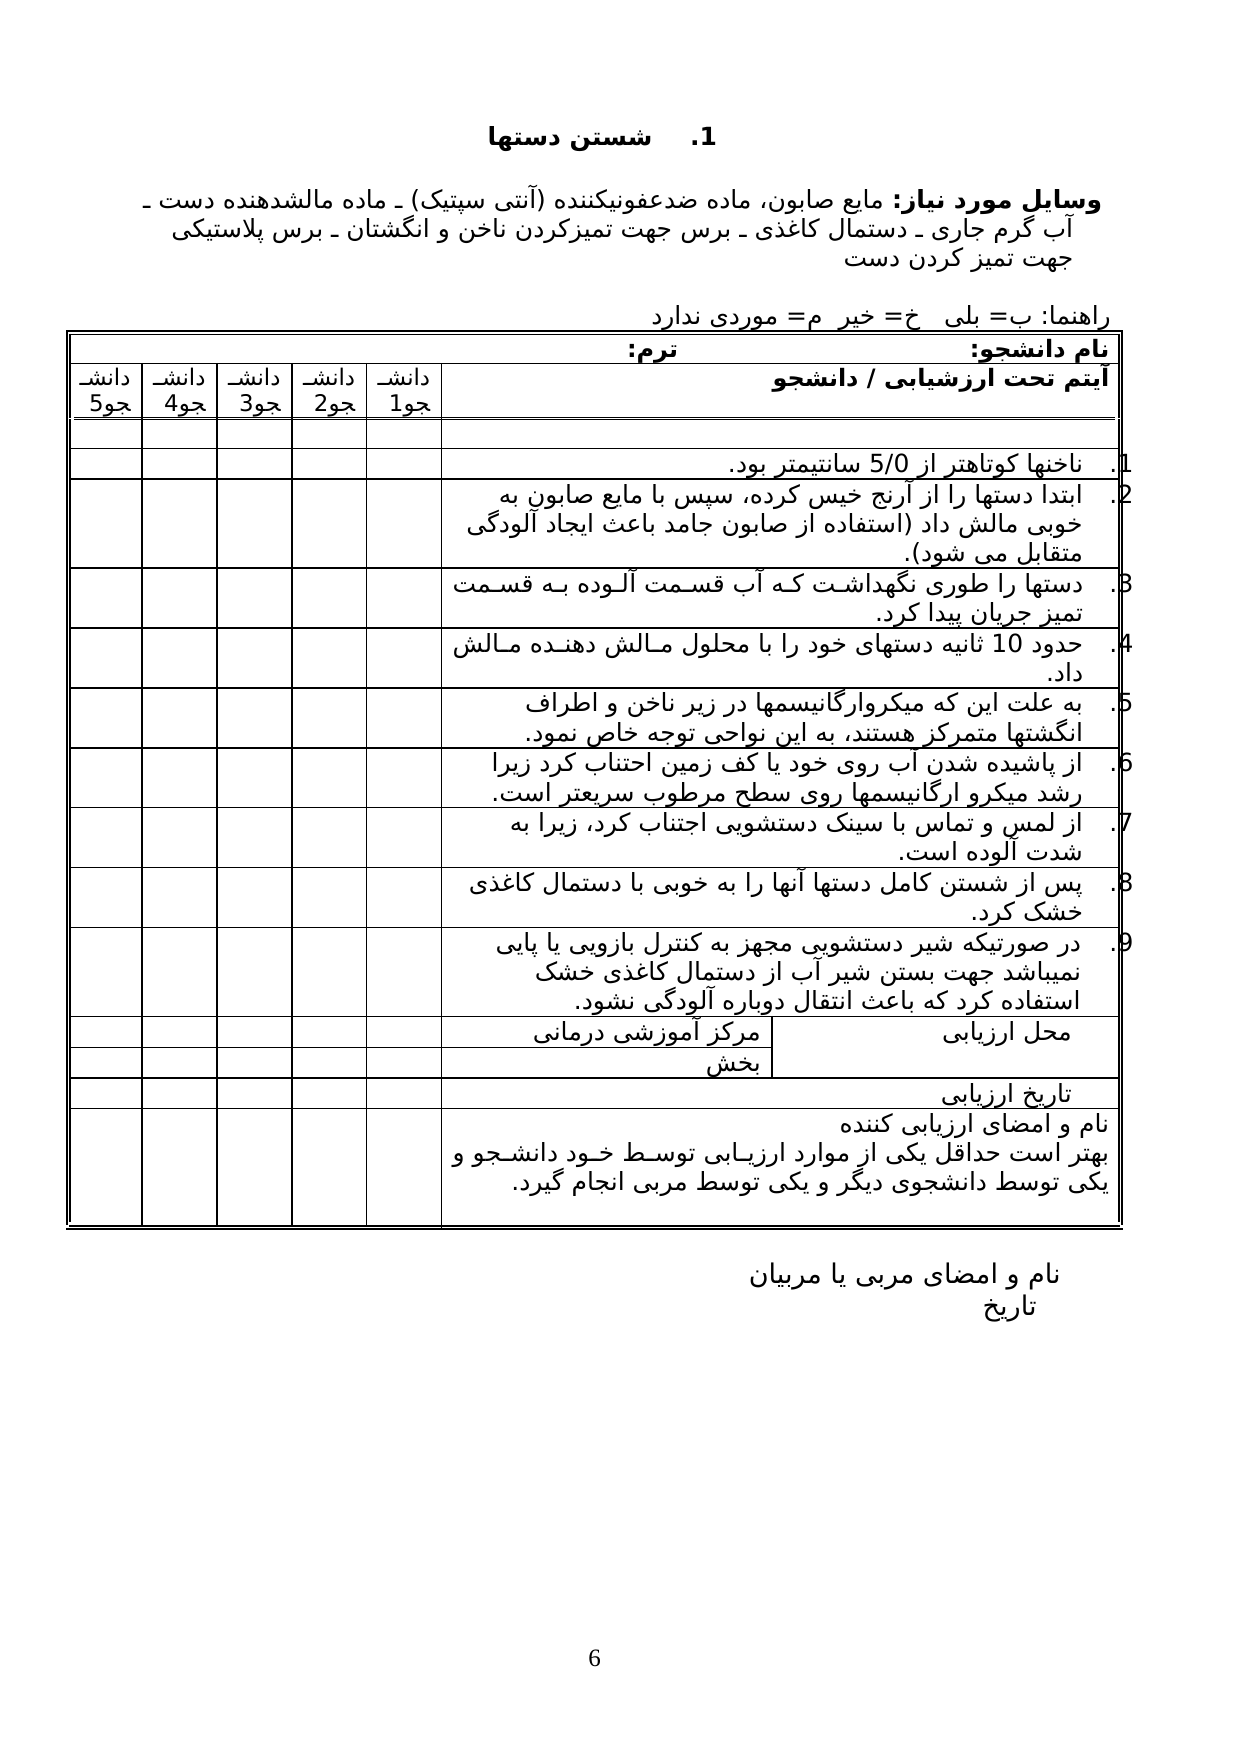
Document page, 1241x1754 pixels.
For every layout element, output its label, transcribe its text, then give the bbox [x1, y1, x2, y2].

table_cell [218, 569, 291, 627]
table_cell [68, 1108, 141, 1225]
table_cell [143, 629, 216, 687]
table_cell [143, 1017, 216, 1046]
table_cell به علت این که میکروارگانیسمها در زیر ناخن و اطراف انگشتها متمرکز هستند، به این نواحی توجه خاص نمود. [442, 689, 1118, 747]
table_cell پس از شستن کامل دستها آنها را به خوبی با دستمال کاغذی خشک کرد. [442, 868, 1118, 927]
table_cell [218, 1048, 291, 1077]
table_cell [367, 868, 441, 927]
table_cell مرکز آموزشی درمانی [442, 1017, 771, 1046]
table_cell [143, 1109, 216, 1225]
table_cell [367, 569, 441, 627]
table_cell [143, 689, 216, 747]
table_cell [293, 449, 366, 478]
table_cell [143, 1079, 216, 1108]
table_cell ابتدا دستها را از آرنج خیس کرده، سپس با مایع صابون به خوبی مالش داد (استفاده از صابون جامد باعث ایجاد آلودگی متقابل می شود). [442, 480, 1118, 567]
table_cell [367, 1017, 441, 1046]
table_cell [218, 868, 291, 927]
table_cell [367, 420, 441, 448]
table_cell [218, 689, 291, 747]
table_cell [367, 480, 441, 567]
table_cell [71, 629, 141, 687]
table_cell دانشجو3 [218, 364, 291, 417]
table_cell [218, 480, 291, 567]
table_cell [71, 1017, 141, 1046]
table_cell [218, 1079, 291, 1108]
table_cell محل ارزیابی [773, 1017, 1118, 1077]
table_cell [293, 1109, 366, 1225]
text راهنما: ب= بلی خ= خیر م= موردی ندارد [136, 301, 1111, 330]
table_cell [367, 928, 441, 1016]
table_cell [143, 449, 216, 478]
table_cell [143, 569, 216, 627]
table_cell [442, 417, 1121, 448]
table_cell [71, 808, 141, 867]
table_cell در صورتیکه شیر دستشویی مجهز به کنترل بازویی یا پایی نمیباشد جهت بستن شیر آب از دستمال کاغذی خشک استفاده کرد که باعث انتقال دوباره آلودگی نشود. [442, 928, 1118, 1016]
table_cell تاریخ ارزیابی [442, 1079, 1118, 1108]
table_cell [143, 420, 216, 448]
table_cell [367, 1109, 441, 1225]
table_cell آیتم تحت ارزشیابی / دانشجو [442, 364, 1118, 417]
table_cell [293, 928, 366, 1016]
table_cell دانشجو4 [143, 364, 216, 417]
table_cell [218, 1109, 291, 1225]
table_cell از پاشیده شدن آب روی خود یا کف زمین احتناب کرد زیرا رشد میکرو ارگانیسمها روی سطح مرطوب سریعتر است. [442, 749, 1118, 807]
list شستن دستها [136, 122, 1016, 151]
table_cell [71, 449, 141, 478]
table_cell ناخنها کوتاهتر از 5/0 سانتیمتر بود. [442, 449, 1118, 478]
table_cell [143, 480, 216, 567]
table_cell [71, 868, 141, 927]
table_cell دانشجو2 [293, 364, 366, 417]
table_cell [143, 808, 216, 867]
table_cell [143, 868, 216, 927]
table_cell [293, 1079, 366, 1108]
table_header نام دانشجو: ترم: [71, 335, 1118, 363]
table_cell [293, 1017, 366, 1046]
table_cell [293, 1048, 366, 1077]
table_cell [71, 928, 141, 1016]
table_cell بخش [442, 1048, 771, 1077]
table_cell [293, 629, 366, 687]
table_cell [293, 689, 366, 747]
table_cell [68, 417, 141, 448]
table_cell [218, 808, 291, 867]
table_cell [293, 868, 366, 927]
table_cell [367, 689, 441, 747]
table_cell [367, 749, 441, 807]
table_cell [293, 808, 366, 867]
table_cell [71, 480, 141, 567]
table_cell [293, 749, 366, 807]
table_cell [71, 749, 141, 807]
table_cell [367, 808, 441, 867]
table_cell [293, 480, 366, 567]
table_cell [218, 449, 291, 478]
table_cell [218, 749, 291, 807]
table_cell دانشجو5 [71, 364, 141, 417]
table_cell [218, 1017, 291, 1046]
table_cell [293, 420, 366, 448]
table_cell [143, 1048, 216, 1077]
table_cell [71, 1048, 141, 1077]
table_cell [367, 629, 441, 687]
table_cell [71, 1079, 141, 1108]
table_cell [367, 1079, 441, 1108]
table_cell [143, 928, 216, 1016]
table_cell [218, 629, 291, 687]
table_cell [218, 928, 291, 1016]
table_cell [367, 1048, 441, 1077]
table_cell حدود 10 ثانیه دستهای خود را با محلول مالش دهنده مالش داد. [442, 629, 1118, 687]
table_cell [218, 420, 291, 448]
table_cell نام و امضای ارزیابی کننده بهتر است حداقل یکی از موارد ارزیابی توسط خود دانشجو و یکی توسط دانشجوی دیگر و یکی توسط مربی انجام گیرد. [442, 1108, 1121, 1225]
table_cell [293, 569, 366, 627]
table_cell دانشجو1 [367, 364, 441, 417]
text تاریخ [136, 1290, 1148, 1322]
table_cell دستها را طوری نگهداشت که آب قسمت آلوده به قسمت تمیز جریان پیدا کرد. [442, 569, 1118, 627]
text نام و امضای مربی یا مربیان [136, 1259, 1148, 1290]
text وسایل مورد نیاز: مایع صابون، ماده ضدعفونیکننده (آنتی سپتیک) ـ ماده مالشدهنده دست ـ آب گرم جاری ـ دستمال کاغذی ـ برس جهت تمیزکردن ناخن و انگشتان ـ برس پلاستیکی جهت تمیز کردن دست [136, 185, 1111, 272]
table_cell [367, 449, 441, 478]
table_cell از لمس و تماس با سینک دستشویی اجتناب کرد، زیرا به شدت آلوده است. [442, 808, 1118, 867]
table_cell [143, 749, 216, 807]
table_cell [71, 569, 141, 627]
table_cell [71, 689, 141, 747]
